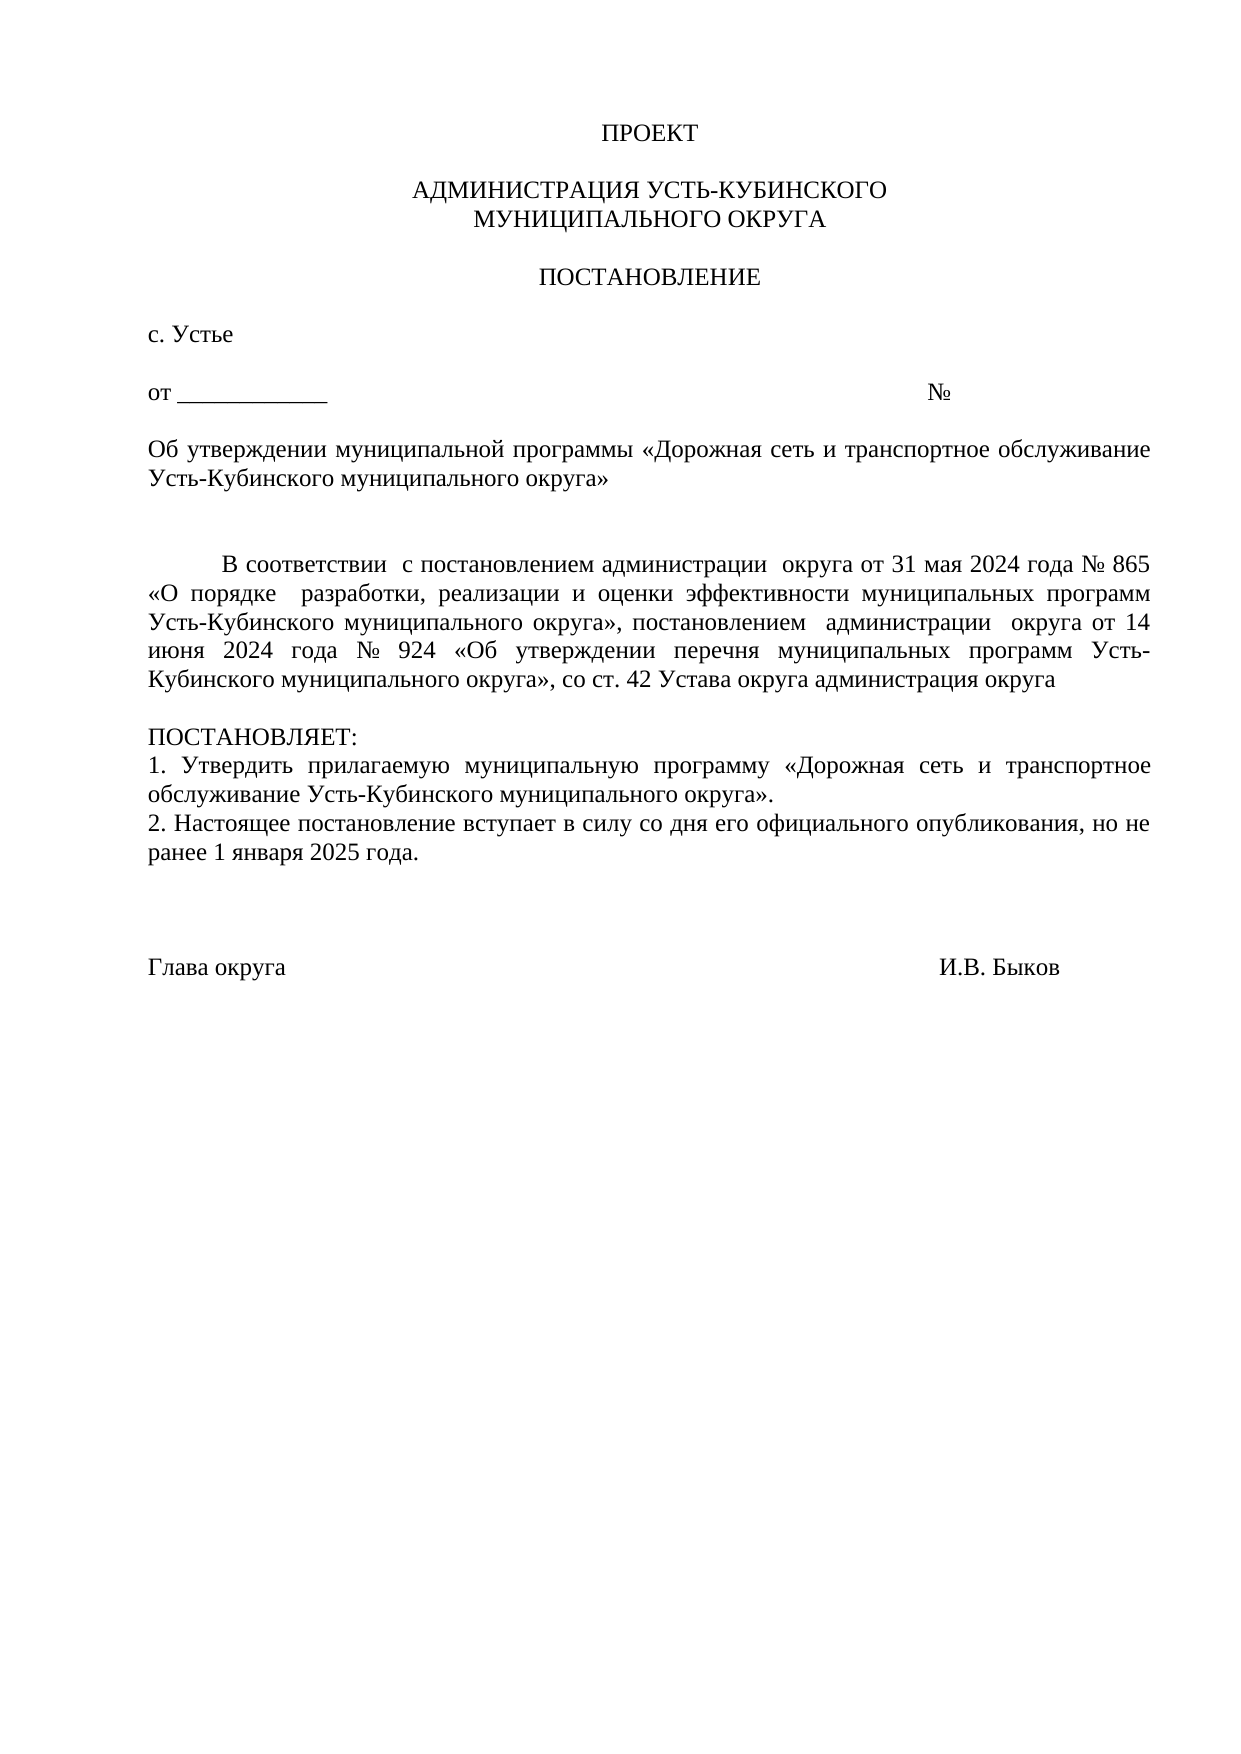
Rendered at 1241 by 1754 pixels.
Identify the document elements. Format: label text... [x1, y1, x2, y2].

text от ____________ № [148, 377, 1152, 406]
text с. Устье [148, 319, 1152, 348]
text Глава округа И.В. Быков [148, 952, 1152, 981]
text ПРОЕКТ [148, 118, 1152, 147]
text В соответствии с постановлением администрации округа от 31 мая 2024 года № 865 «О порядке разработки, реализации и оценки эффективности муниципальных программ Усть-Кубинского муниципального округа», постановлением администрации округа от 14 июня 2024 года № 924 «Об утверждении перечня муниципальных программ Усть-Кубинского муниципального округа», со ст. 42 Устава округа администрация округа [148, 549, 1152, 693]
text ПОСТАНОВЛЯЕТ: [148, 722, 1152, 751]
text Об утверждении муниципальной программы «Дорожная сеть и транспортное обслуживание Усть-Кубинского муниципального округа» [148, 434, 1152, 492]
text 1. Утвердить прилагаемую муниципальную программу «Дорожная сеть и транспортное обслуживание Усть-Кубинского муниципального округа». [148, 751, 1152, 808]
text МУНИЦИПАЛЬНОГО ОКРУГА [148, 204, 1152, 233]
text АДМИНИСТРАЦИЯ УСТЬ-КУБИНСКОГО [148, 176, 1152, 204]
text ПОСТАНОВЛЕНИЕ [148, 262, 1152, 291]
text 2. Настоящее постановление вступает в силу со дня его официального опубликования, но не ранее 1 января 2025 года. [148, 808, 1152, 866]
